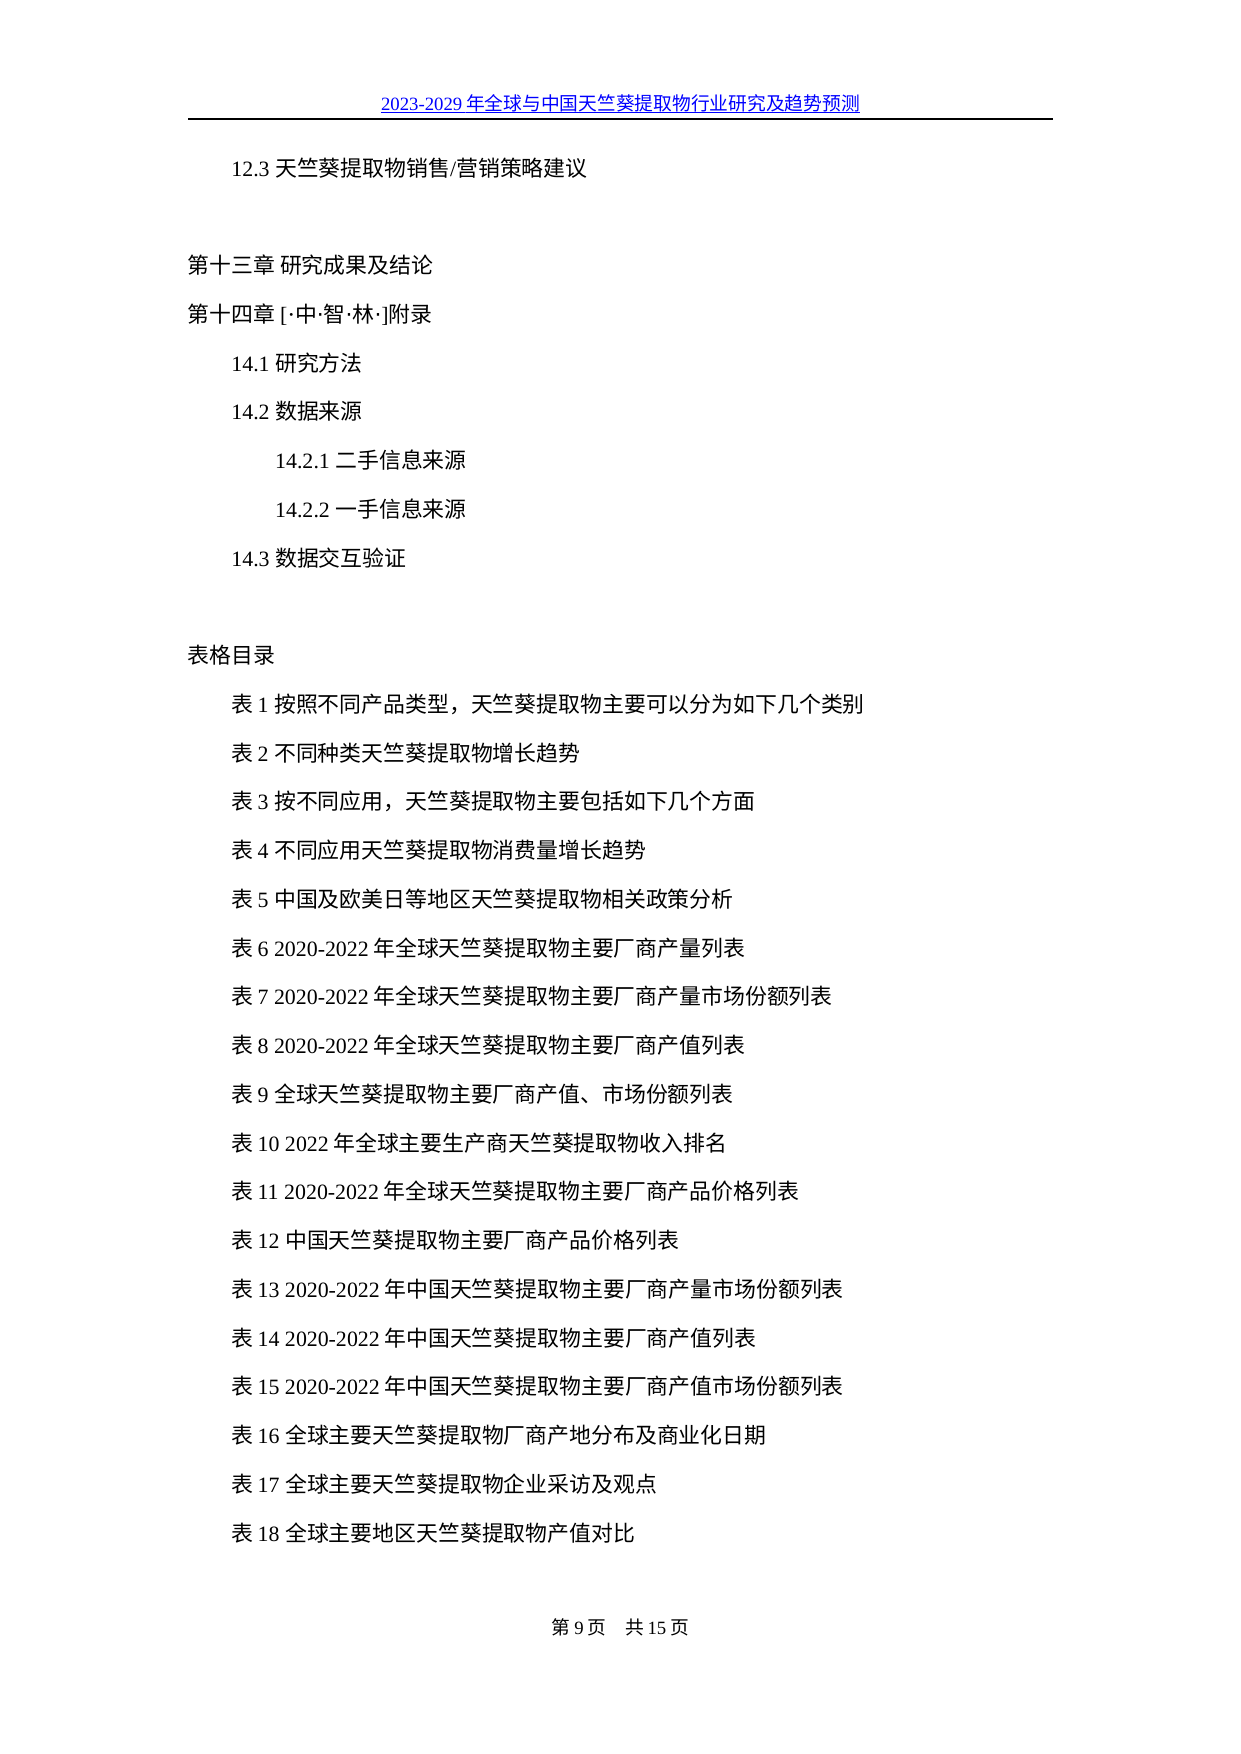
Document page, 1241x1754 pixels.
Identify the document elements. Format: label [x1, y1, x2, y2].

text [187, 150, 1053, 1548]
